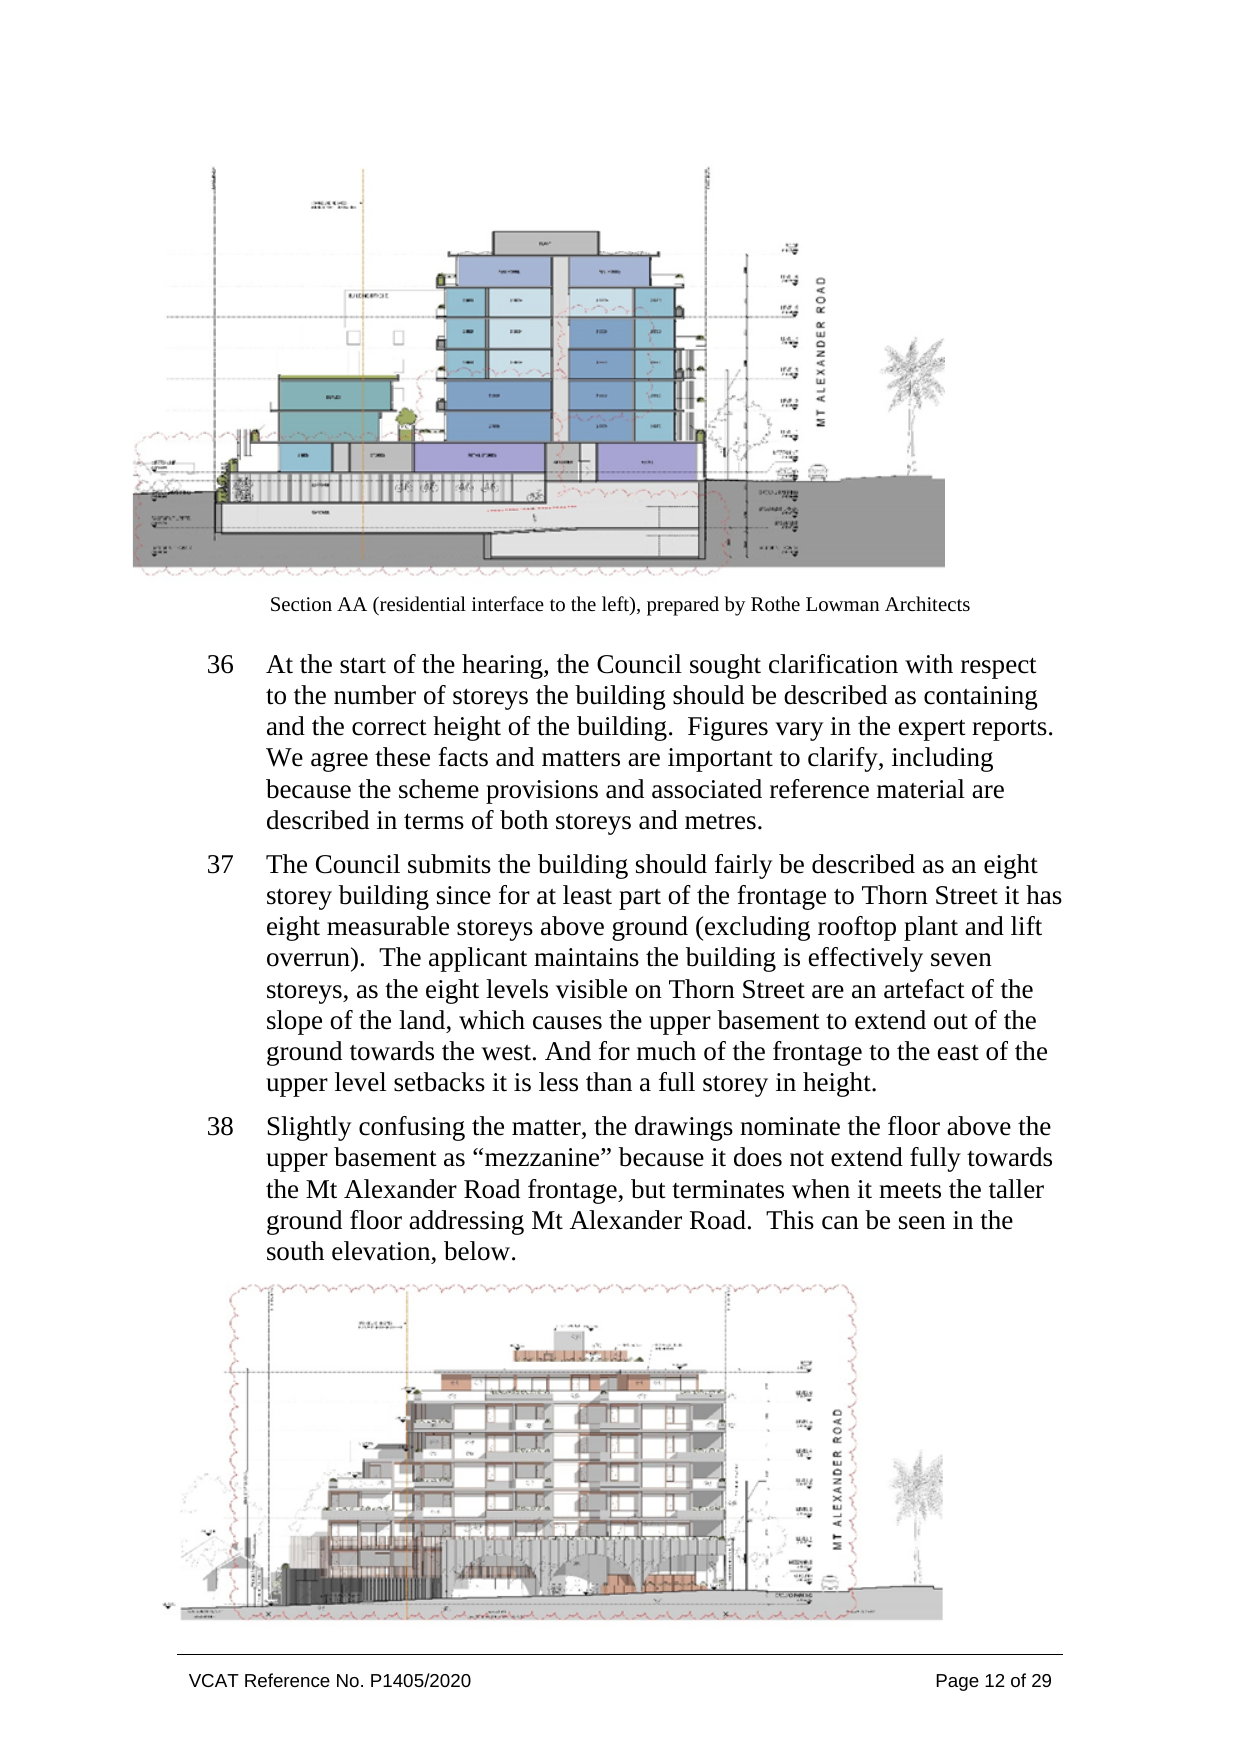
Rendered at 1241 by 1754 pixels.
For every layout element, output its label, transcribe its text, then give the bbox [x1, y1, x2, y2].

text Section AA (residential interface to the left), prepared by Rothe Lowman Architects [177, 592, 1063, 616]
picture [162, 1278, 943, 1640]
picture [132, 164, 945, 593]
text The Council submits the building should fairly be described as an eight storey building since for at least part of the frontage to Thorn Street it has eight measurable storeys above ground (excluding rooftop plant and lift overrun). The applicant maintains the building is effectively seven storeys, as the eight levels visible on Thorn Street are an artefact of the slope of the land, which causes the upper basement to extend out of the ground towards the west. And for much of the frontage to the east of the upper level setbacks it is less than a full storey in height. [207, 848, 1063, 1098]
text Slightly confusing the matter, the drawings nominate the floor above the upper basement as “mezzanine” because it does not extend fully towards the Mt Alexander Road frontage, but terminates when it meets the taller ground floor addressing Mt Alexander Road. This can be seen in the south elevation, below. [207, 1110, 1063, 1266]
text At the start of the hearing, the Council sought clarification with respect to the number of storeys the building should be described as containing and the correct height of the building. Figures vary in the expert reports. We agree these facts and matters are important to clarify, including because the scheme provisions and associated reference material are described in terms of both storeys and metres. [207, 648, 1063, 835]
